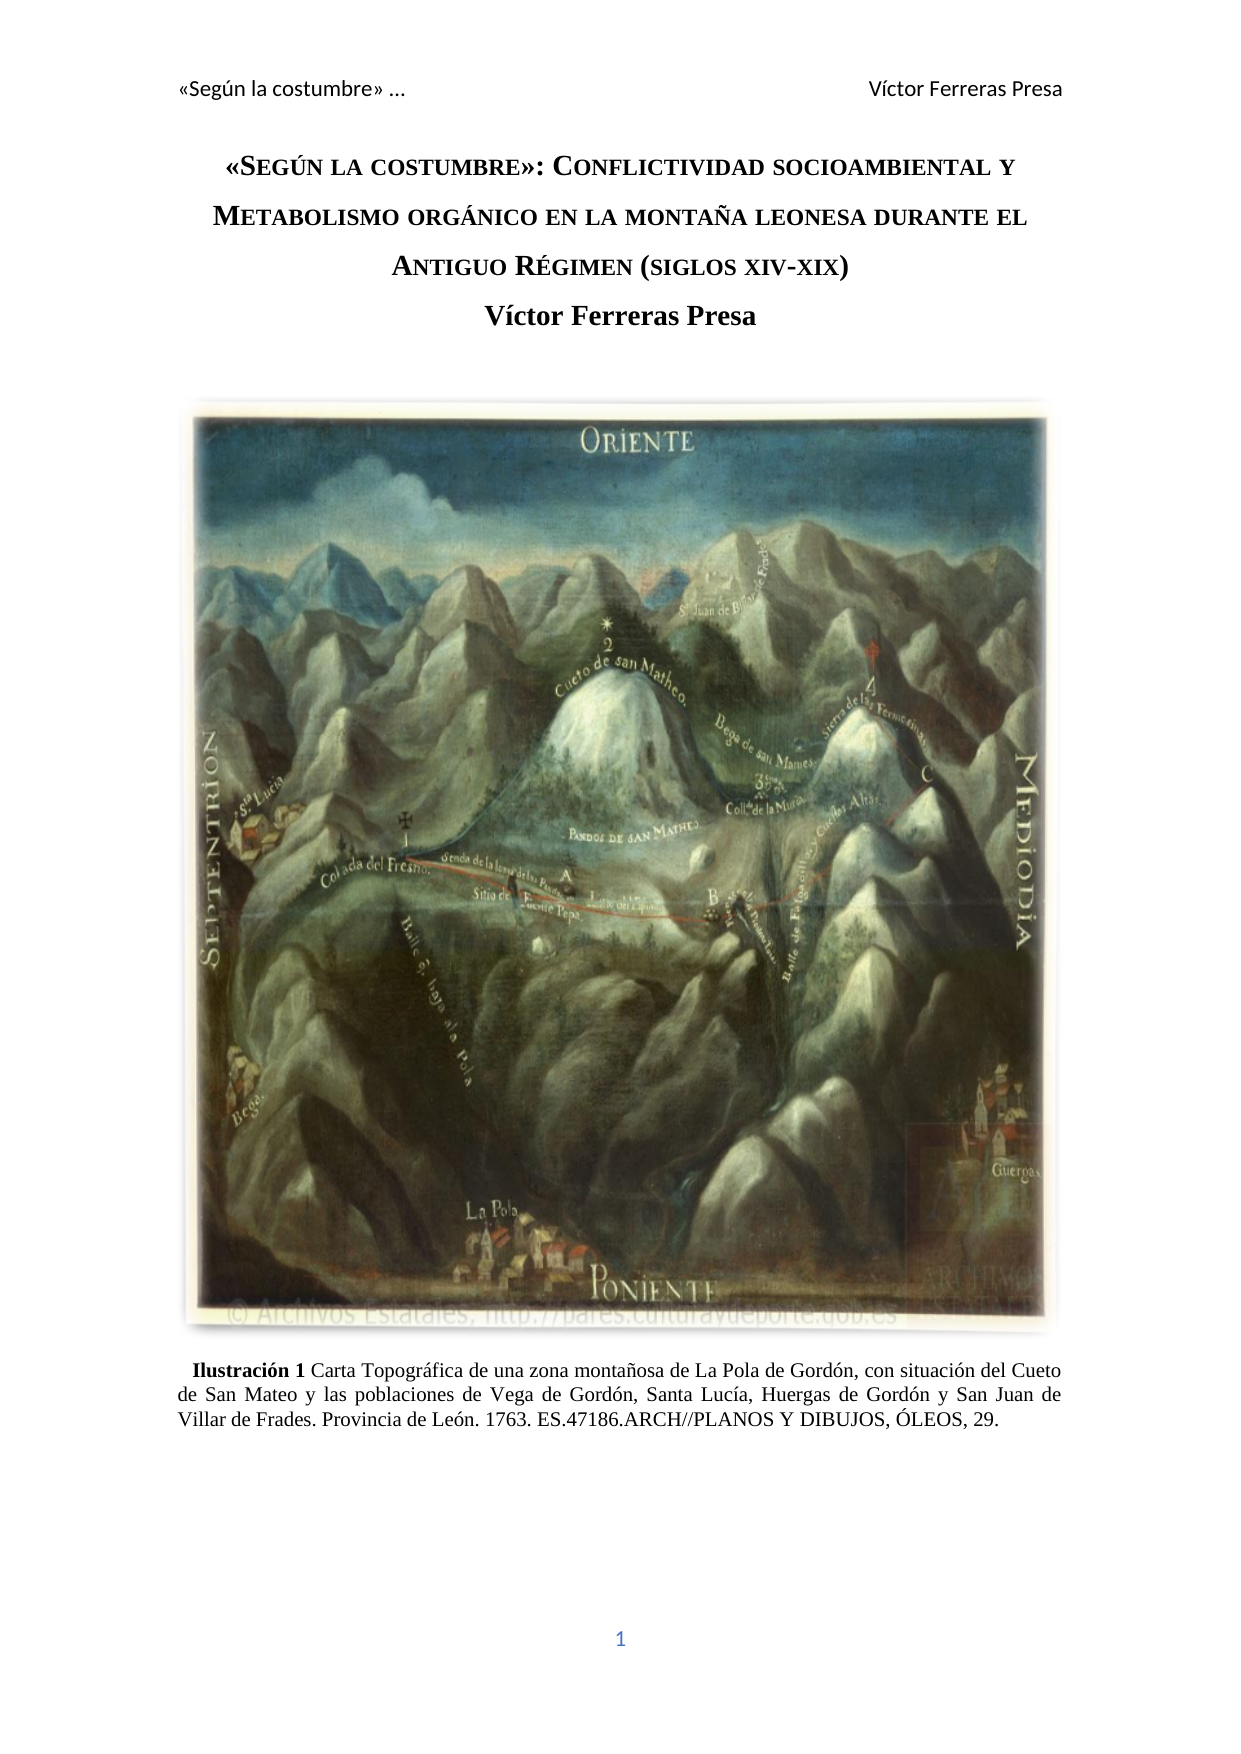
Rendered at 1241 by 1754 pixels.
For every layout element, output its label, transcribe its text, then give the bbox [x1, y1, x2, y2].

text Ilustración 1 Carta Topográfica de una zona montañosa de La Pola de Gordón, con situación del Cueto de San Mateo y las poblaciones de Vega de Gordón, Santa Lucía, Huergas de Gordón y San Juan de Villar de Frades. Provincia de León. 1763. ES.47186.ARCH//PLANOS Y DIBUJOS, ÓLEOS, 29. [177, 1358, 1063, 1431]
text Víctor Ferreras Presa [177, 298, 1063, 332]
text «Según la costumbre»: Conflictividad socioambiental y Metabolismo orgánico en la montaña leonesa durante el Antiguo Régimen (siglos xiv-xix) [177, 148, 1063, 282]
picture [207, 425, 1032, 1310]
